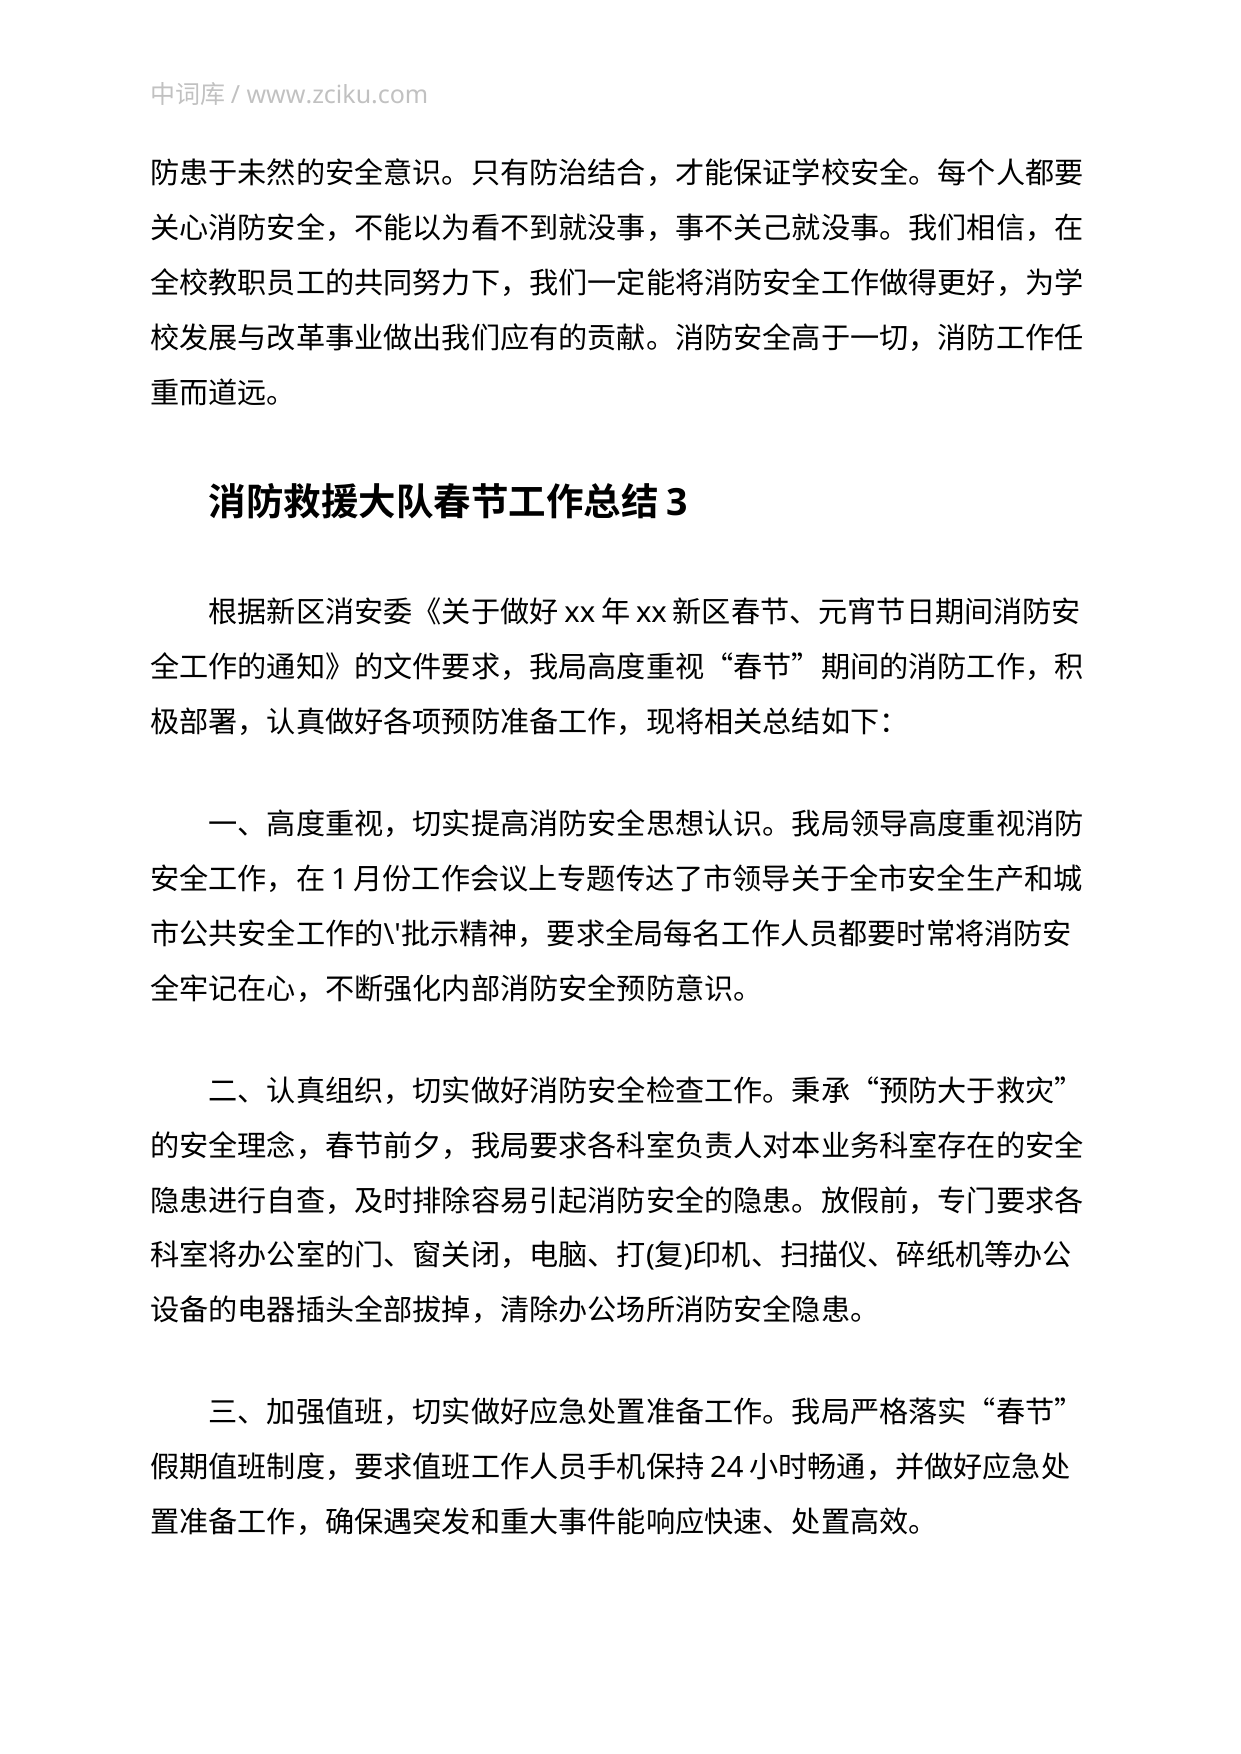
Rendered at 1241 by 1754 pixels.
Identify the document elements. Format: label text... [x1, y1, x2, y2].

text 二、认真组织，切实做好消防安全检查工作。秉承“预防大于救灾”的安全理念，春节前夕，我局要求各科室负责人对本业务科室存在的安全隐患进行自查，及时排除容易引起消防安全的隐患。放假前，专门要求各科室将办公室的门、窗关闭，电脑、打(复)印机、扫描仪、碎纸机等办公设备的电器插头全部拔掉，清除办公场所消防安全隐患。 [150, 1067, 1090, 1329]
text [150, 150, 1090, 412]
text 消防救援大队春节工作总结3 [150, 471, 1090, 526]
text 三、加强值班，切实做好应急处置准备工作。我局严格落实“春节”假期值班制度，要求值班工作人员手机保持24小时畅通，并做好应急处置准备工作，确保遇突发和重大事件能响应快速、处置高效。 [150, 1389, 1090, 1541]
text 一、高度重视，切实提高消防安全思想认识。我局领导高度重视消防安全工作，在1月份工作会议上专题传达了市领导关于全市安全生产和城市公共安全工作的\'批示精神，要求全局每名工作人员都要时常将消防安全牢记在心，不断强化内部消防安全预防意识。 [150, 801, 1090, 1008]
text 根据新区消安委《关于做好xx年xx新区春节、元宵节日期间消防安全工作的通知》的文件要求，我局高度重视“春节”期间的消防工作，积极部署，认真做好各项预防准备工作，现将相关总结如下： [150, 589, 1090, 741]
